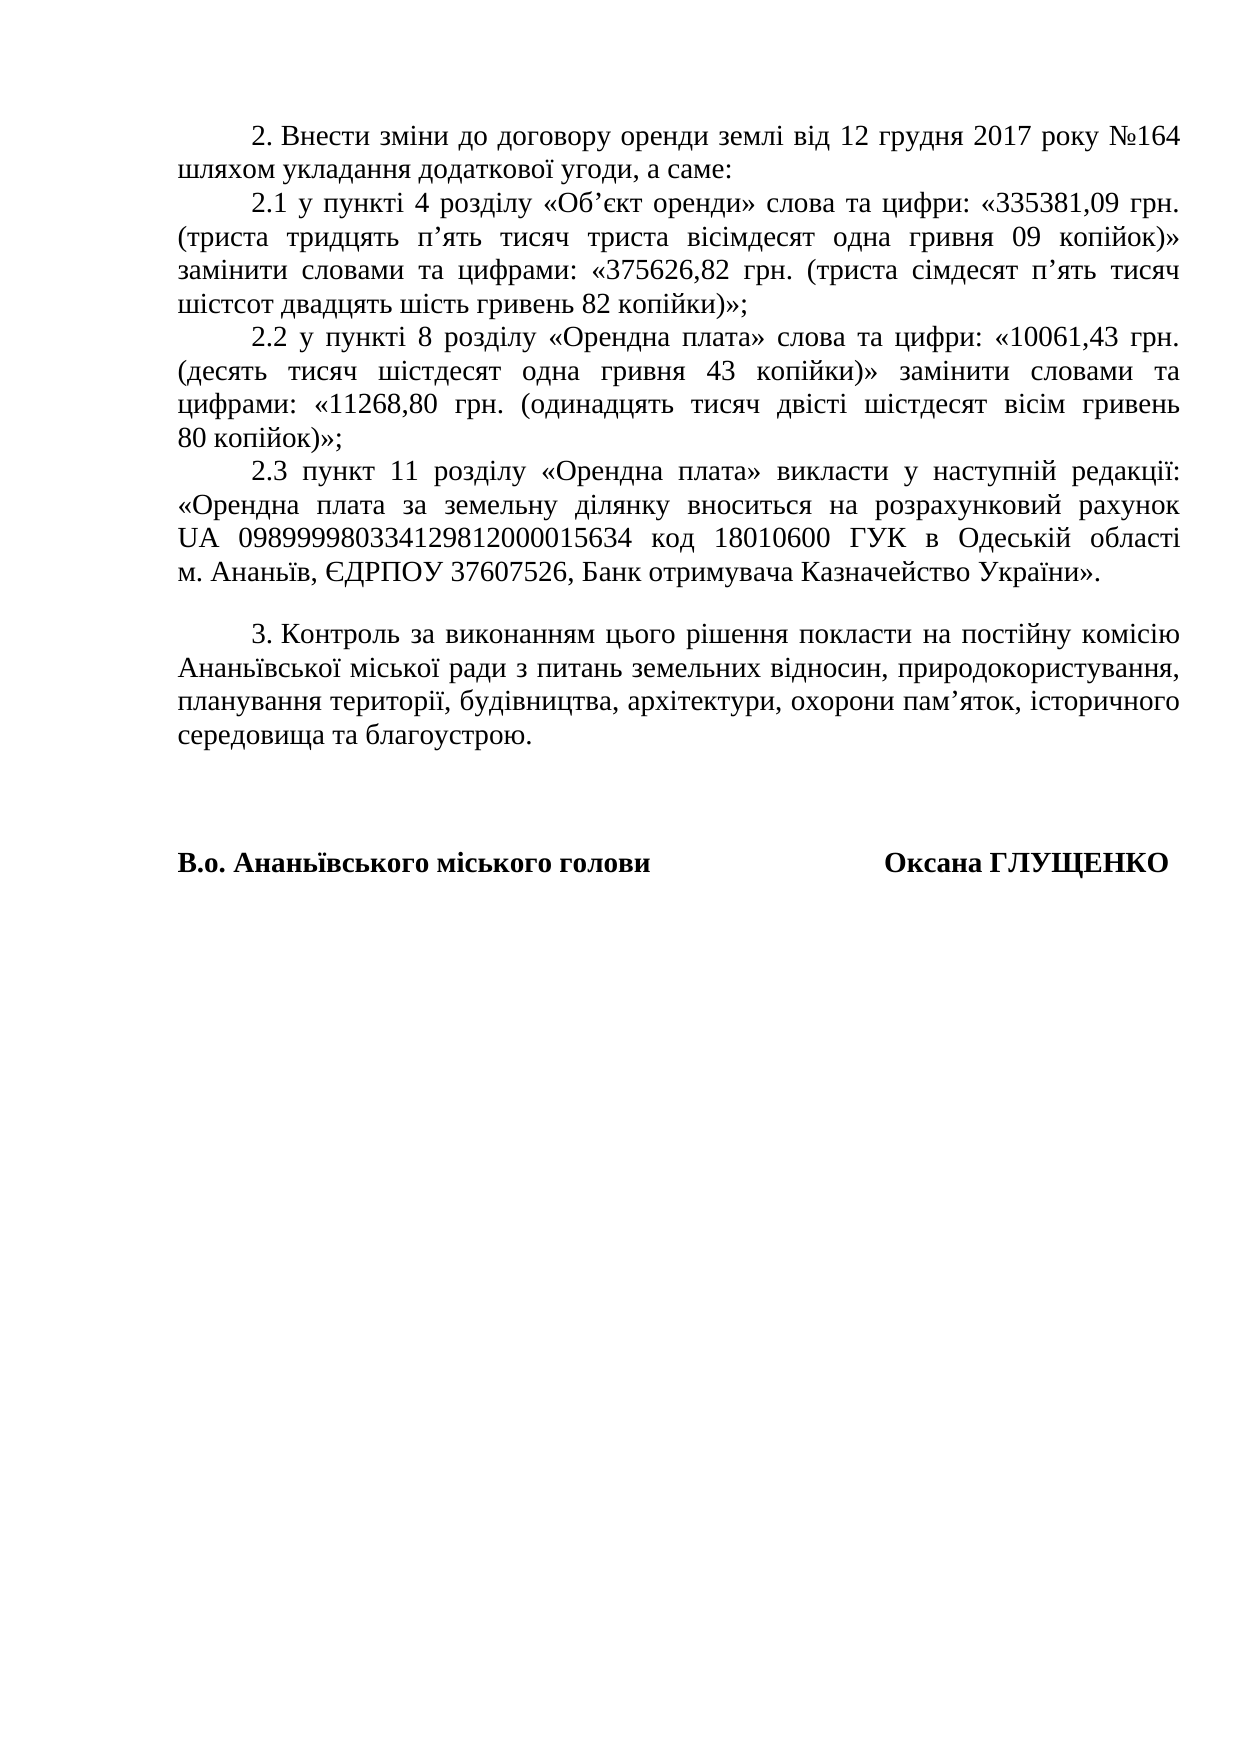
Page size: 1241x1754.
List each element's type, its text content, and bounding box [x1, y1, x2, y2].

text В.о. Ананьївського міського голови Оксана ГЛУЩЕНКО [177, 845, 1181, 879]
list 2.1 у пункті 4 розділу «Об’єкт оренди» слова та цифри: «335381,09 грн. (триста тридцять п’ять тисяч триста вісімдесят одна гривня 09 копійок)» замінити словами та цифрами: «375626,82 грн. (триста сімдесят п’ять тисяч шістсот двадцять шість гривень 82 копійки)»; [177, 185, 1181, 319]
list 2.2 у пункті 8 розділу «Орендна плата» слова та цифри: «10061,43 грн. (десять тисяч шістдесят одна гривня 43 копійки)» замінити словами та цифрами: «11268,80 грн. (одинадцять тисяч двісті шістдесят вісім гривень 80 копійок)»; [177, 319, 1181, 453]
list Контроль за виконанням цього рішення покласти на постійну комісію Ананьївської міської ради з питань земельних відносин, природокористування, планування території, будівництва, архітектури, охорони пам’яток, історичного середовища та благоустрою. [177, 616, 1181, 751]
list Внести зміни до договору оренди землі від 12 грудня 2017 року №164 шляхом укладання додаткової угоди, а саме: [177, 118, 1181, 185]
list 2.3 пункт 11 розділу «Орендна плата» викласти у наступній редакції: «Орендна плата за земельну ділянку вноситься на розрахунковий рахунок UA 098999980334129812000015634 код 18010600 ГУК в Одеській області м. Ананьїв, ЄДРПОУ 37607526, Банк отримувача Казначейство України». [177, 453, 1181, 588]
